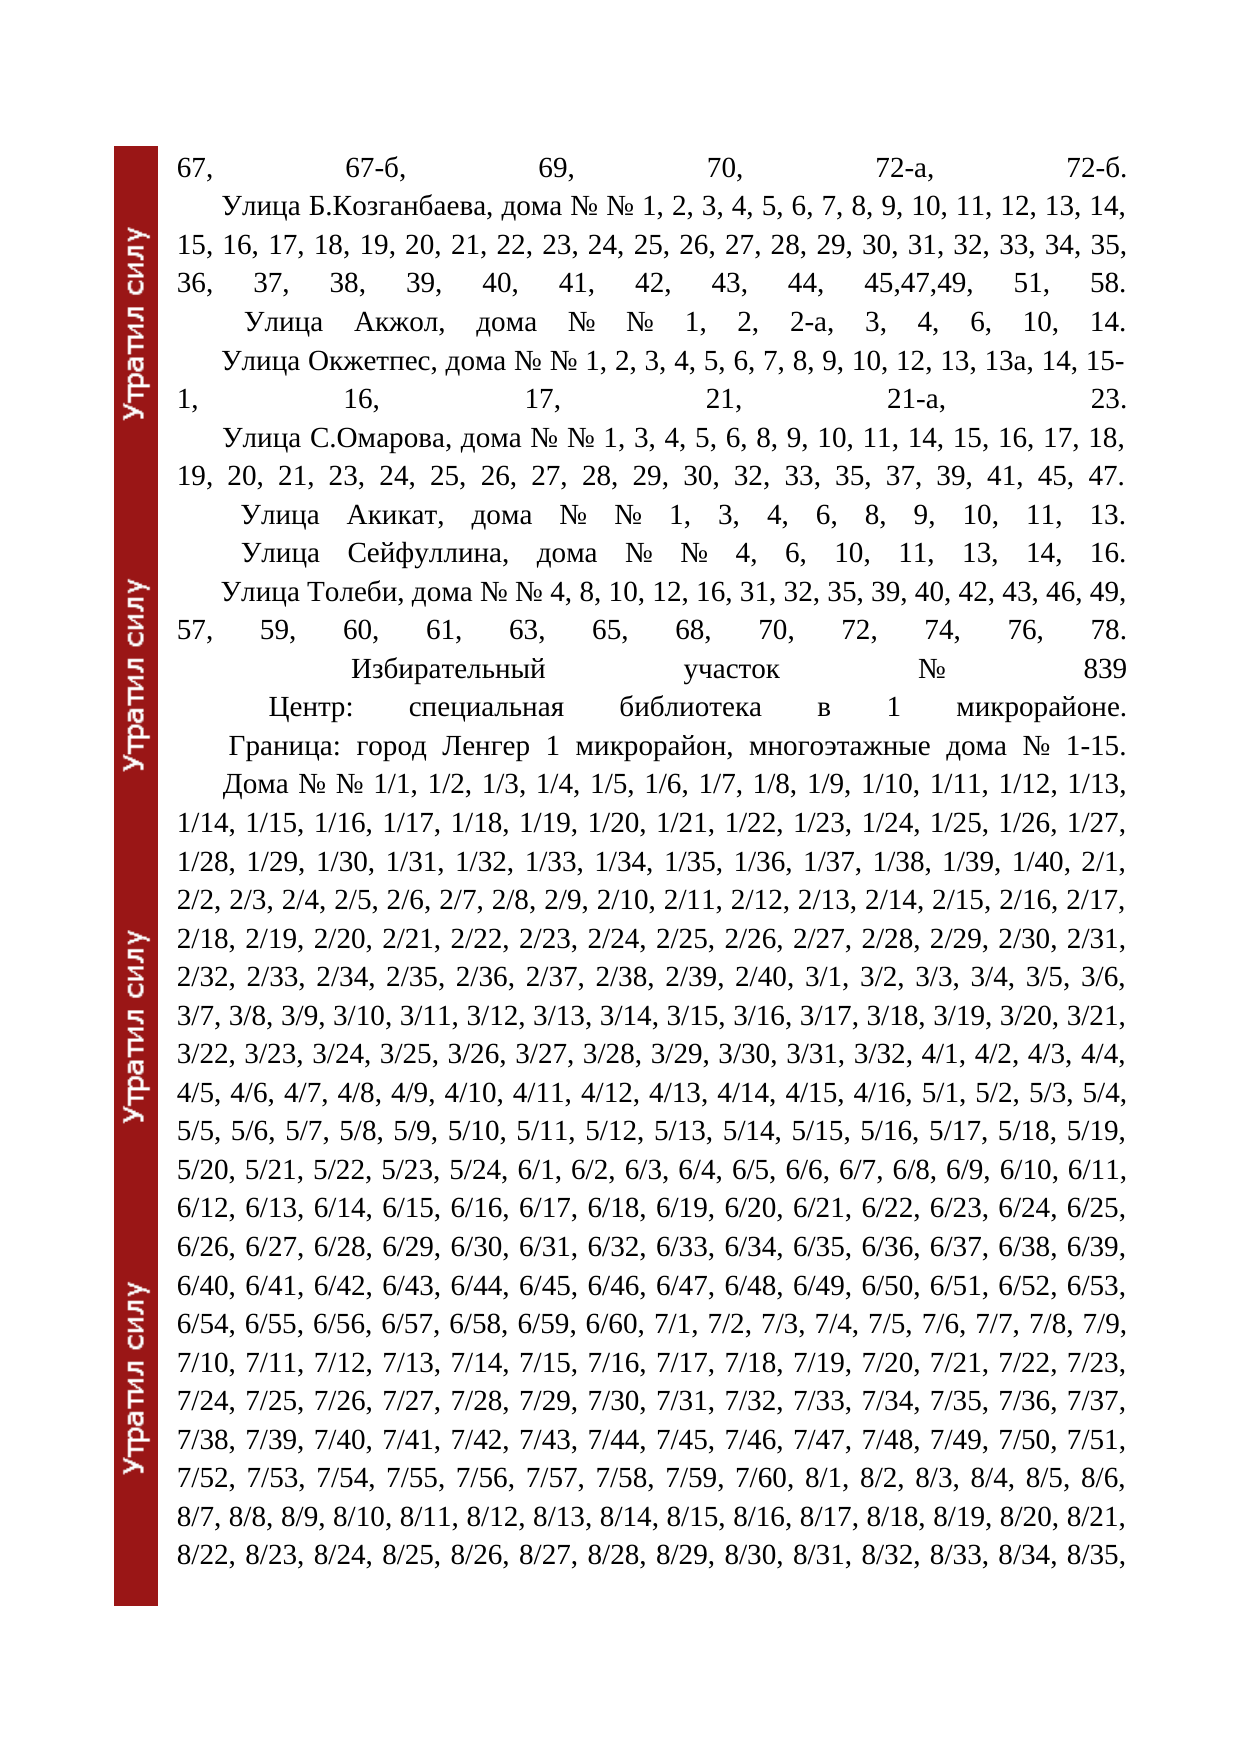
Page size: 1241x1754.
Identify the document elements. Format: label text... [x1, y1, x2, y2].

picture [114, 146, 158, 150]
picture [114, 1571, 158, 1606]
